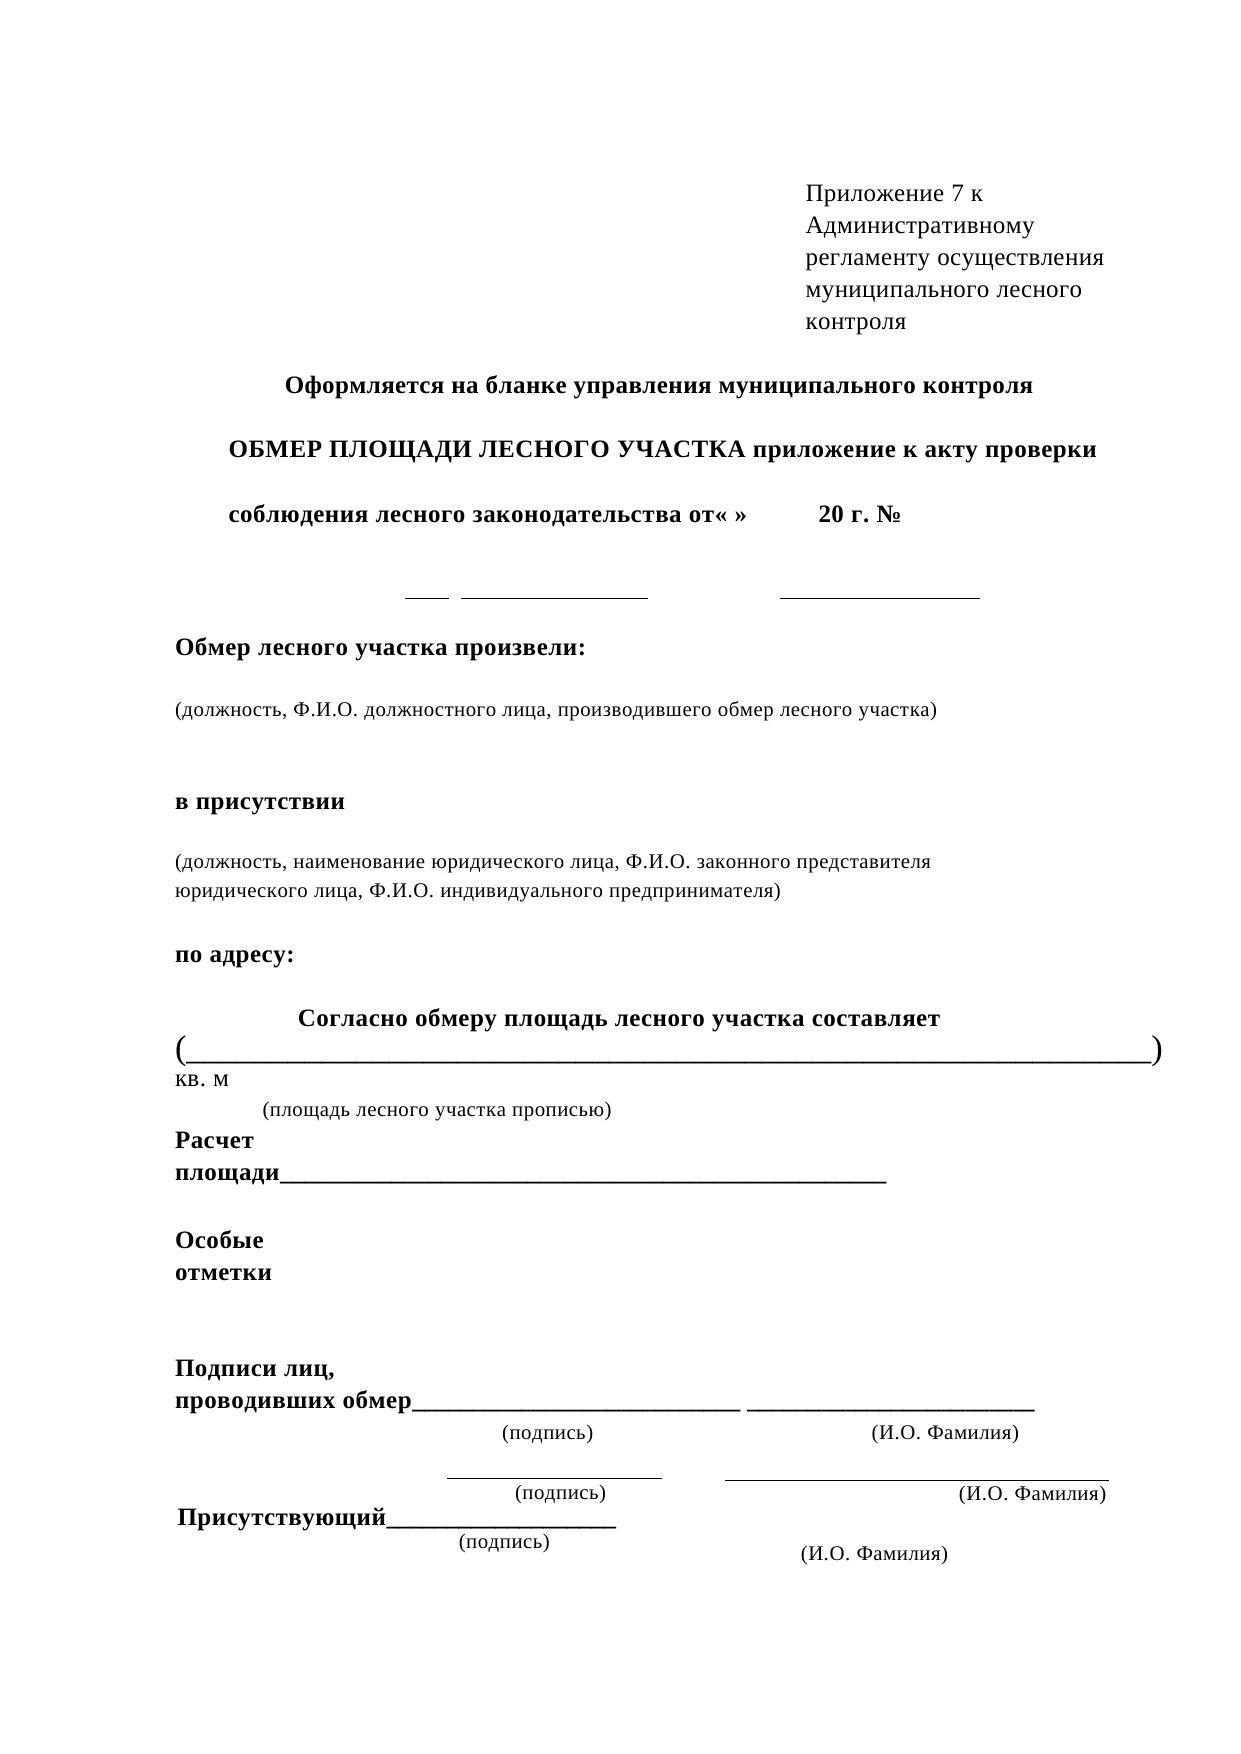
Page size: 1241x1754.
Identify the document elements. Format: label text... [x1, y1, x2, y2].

text (И.О. Фамилия) [801, 1544, 948, 1564]
text Обмер лесного участка произвели: [175, 635, 587, 660]
text в присутствии [175, 789, 345, 814]
text Согласно обмеру площадь лесного участка составляет [298, 1007, 1184, 1032]
text (подпись) [458, 1532, 656, 1553]
text Присутствующий [177, 1505, 656, 1530]
text Особые отметки [175, 1223, 1159, 1287]
text Оформляется на бланке управления муниципального контроля ОБМЕР ПЛОЩАДИ ЛЕСНОГО УЧАСТКА приложение к акту проверки соблюдения лесного законодательства от« » 20 г. № [228, 342, 1108, 535]
text (должность, Ф.И.О. должностного лица, производившего обмер лесного участка) [175, 699, 938, 720]
text (должность, наименование юридического лица, Ф.И.О. законного представителя юридического лица, Ф.И.О. индивидуального предпринимателя) [175, 847, 1159, 903]
text (подпись) [515, 1483, 656, 1504]
text площади [175, 1155, 1184, 1187]
text по адресу: [175, 942, 295, 967]
text проводивших обмер [175, 1383, 1184, 1415]
text кв. м [175, 1066, 1184, 1091]
text Подписи лиц, [175, 1352, 1184, 1383]
text (подпись) (И.О. Фамилия) [502, 1415, 1184, 1446]
text Приложение 7 к Административному регламенту осуществления муниципального лесного контроля [805, 176, 1133, 336]
text ( ) [175, 1032, 1184, 1066]
text (И.О. Фамилия) [959, 1484, 1106, 1505]
text (площадь лесного участка прописью) Расчет [175, 1091, 651, 1155]
